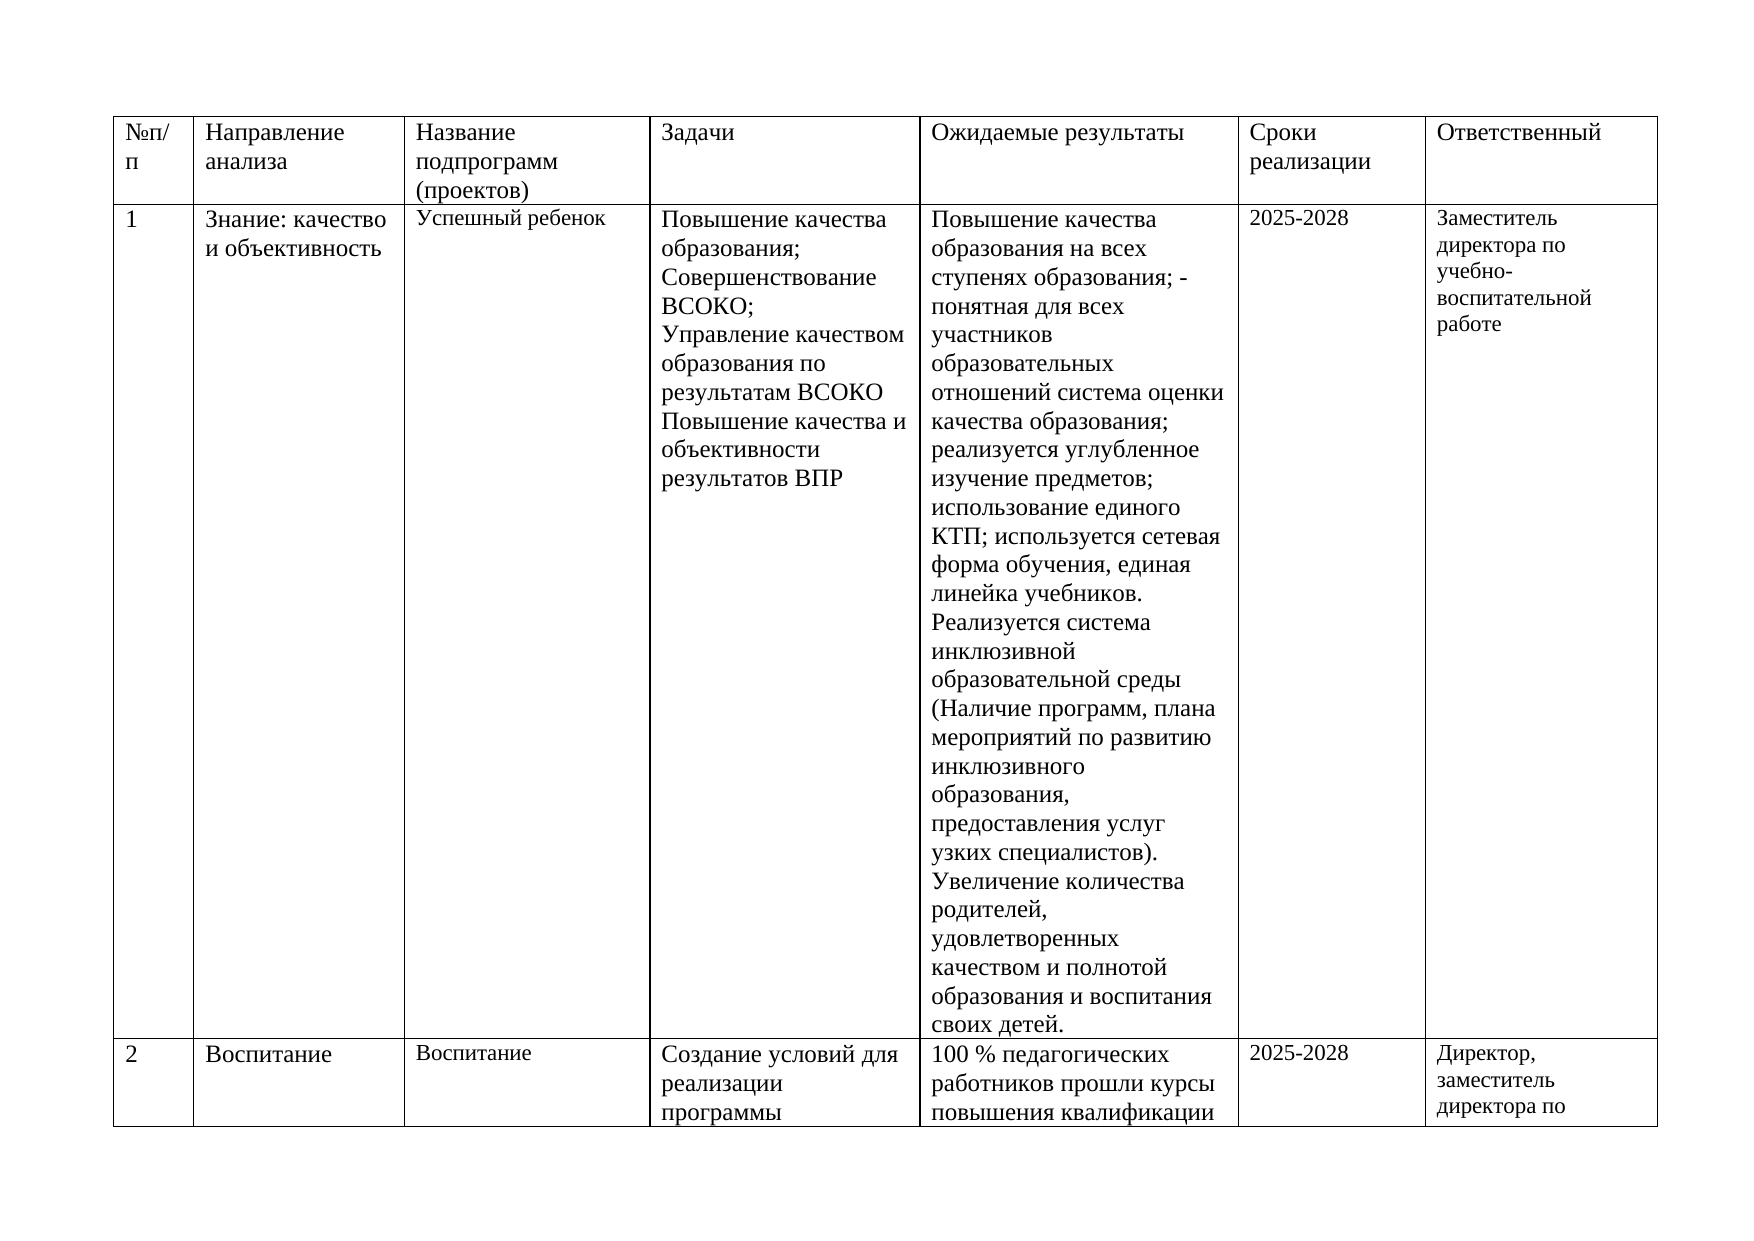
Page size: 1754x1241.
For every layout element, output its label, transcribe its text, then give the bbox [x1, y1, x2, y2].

table_cell Знание: качество и объективность [194, 205, 404, 1038]
table_cell 2025-2028 [1239, 205, 1425, 1038]
table_header Ответственный [1426, 117, 1657, 203]
table_header Ожидаемые результаты [921, 117, 1238, 203]
table_cell 2 [114, 1039, 193, 1126]
table_header Задачи [651, 117, 919, 203]
table_cell 1 [114, 205, 193, 1038]
table_cell Повышение качества образования; Совершенствование ВСОКО; Управление качеством образования по результатам ВСОКО Повышение качества и объективности результатов ВПР [651, 205, 919, 1038]
table_cell Воспитание [194, 1039, 404, 1126]
table_cell Воспитание [405, 1039, 649, 1126]
table_header Сроки реализации [1239, 117, 1425, 203]
table_header Название подпрограмм (проектов) [405, 117, 649, 203]
table_cell Успешный ребенок [405, 205, 649, 1038]
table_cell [921, 1039, 1238, 1126]
table_cell Заместитель директора по учебно-воспитательной работе [1426, 205, 1657, 1038]
table_header №п/п [114, 117, 193, 203]
table_cell Повышение качества образования на всех ступенях образования; - понятная для всех участников образовательных отношений система оценки качества образования; реализуется углубленное изучение предметов; использование единого КТП; используется сетевая форма обучения, единая линейка учебников. Реализуется система инклюзивной образовательной среды (Наличие программ, плана мероприятий по развитию инклюзивного образования, предоставления услуг узких специалистов). Увеличение количества родителей, удовлетворенных качеством и полнотой образования и воспитания своих детей. [921, 205, 1238, 1038]
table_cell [651, 1039, 919, 1126]
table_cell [1426, 1039, 1657, 1126]
table_cell 2025-2028 [1239, 1039, 1425, 1126]
table_header Направление анализа [194, 117, 404, 203]
